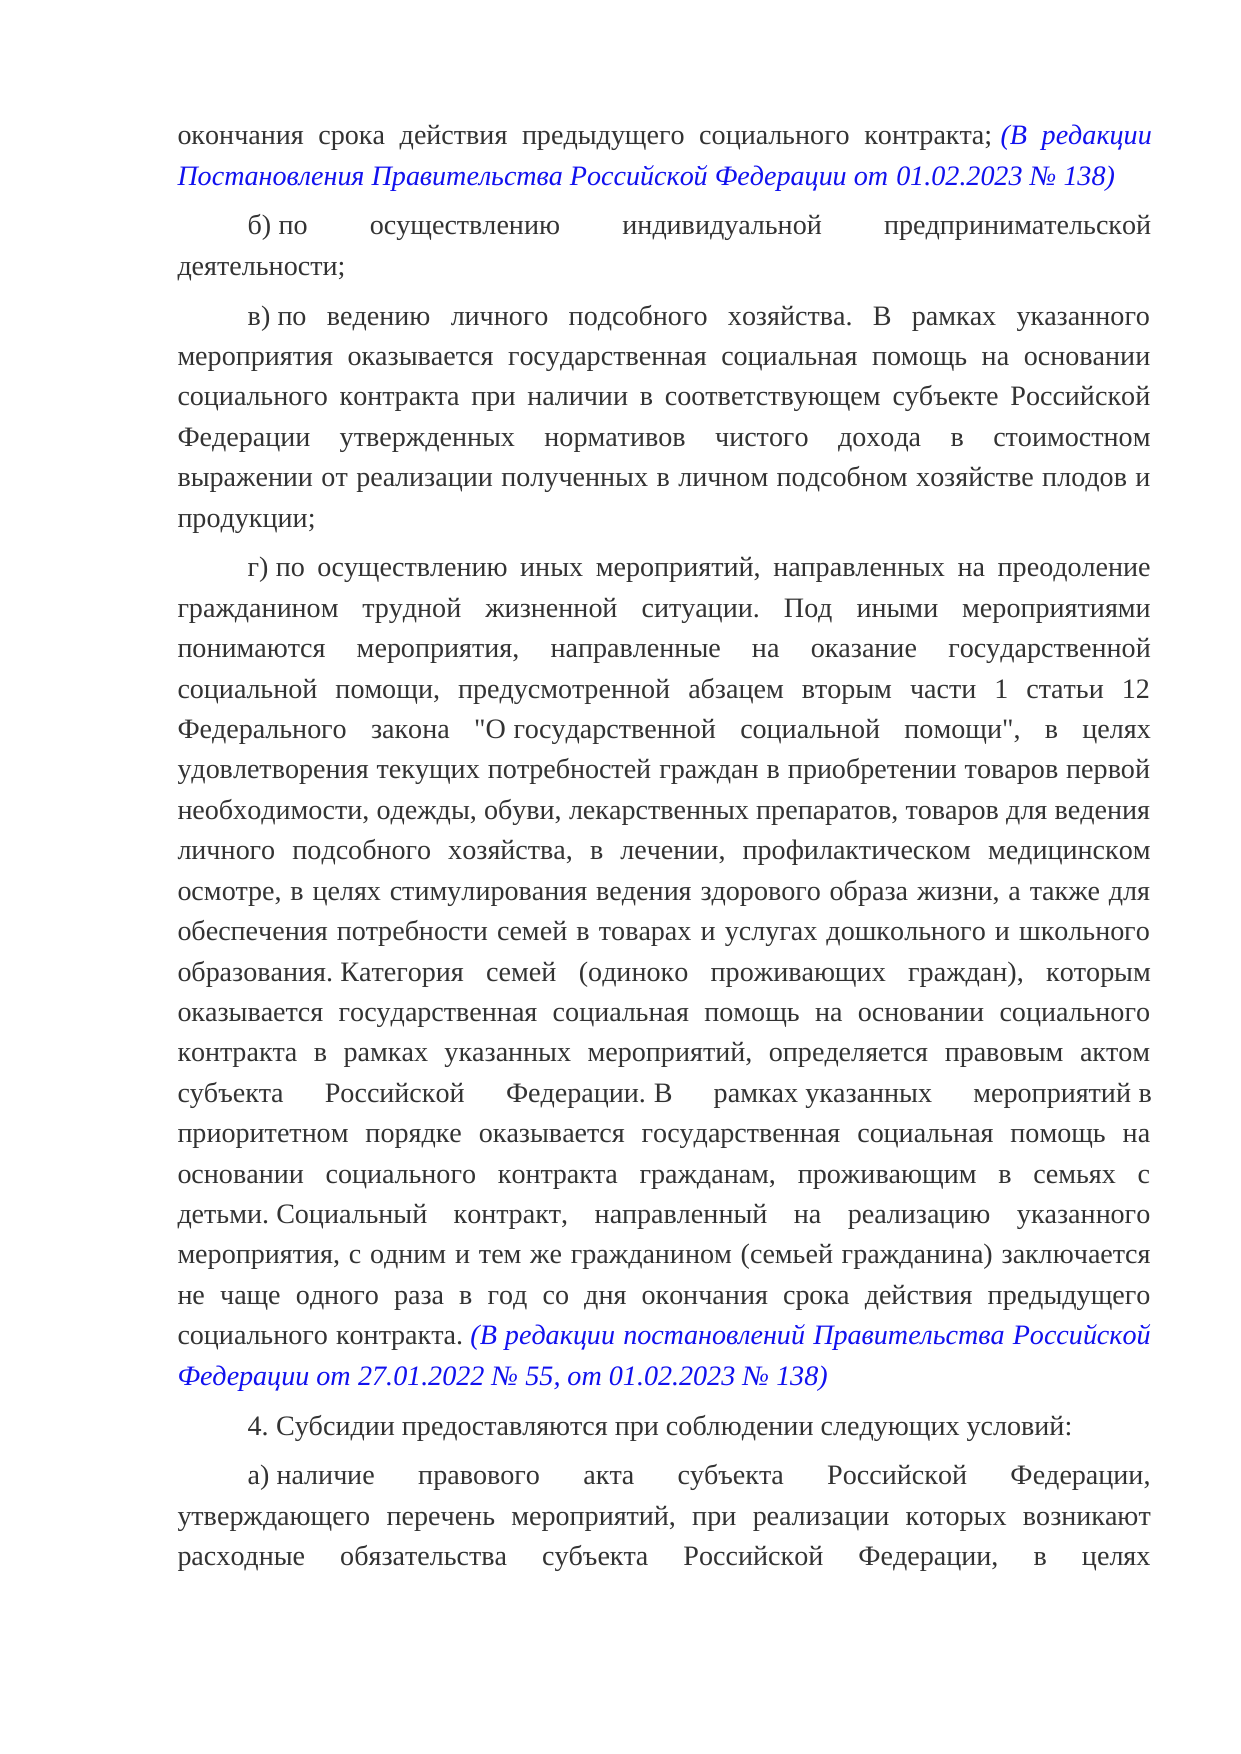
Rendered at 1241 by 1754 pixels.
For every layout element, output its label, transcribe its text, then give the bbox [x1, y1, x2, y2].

text г) по осуществлению иных мероприятий, направленных на преодоление гражданином трудной жизненной ситуации. Под иными мероприятиями понимаются мероприятия, направленные на оказание государственной социальной помощи, предусмотренной абзацем вторым части 1 статьи 12 Федерального закона "О государственной социальной помощи", в целях удовлетворения текущих потребностей граждан в приобретении товаров первой необходимости, одежды, обуви, лекарственных препаратов, товаров для ведения личного подсобного хозяйства, в лечении, профилактическом медицинском осмотре, в целях стимулирования ведения здорового образа жизни, а также для обеспечения потребности семей в товарах и услугах дошкольного и школьного образования. Категория семей (одиноко проживающих граждан), которым оказывается государственная социальная помощь на основании социального контракта в рамках указанных мероприятий, определяется правовым актом субъекта Российской Федерации. В рамках указанных мероприятий в приоритетном порядке оказывается государственная социальная помощь на основании социального контракта гражданам, проживающим в семьях с детьми. Социальный контракт, направленный на реализацию указанного мероприятия, с одним и тем же гражданином (семьей гражданина) заключается не чаще одного раза в год со дня окончания срока действия предыдущего социального контракта. (В редакции постановлений Правительства Российской Федерации от 27.01.2022 № 55, от 01.02.2023 № 138) [177, 550, 1152, 1391]
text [177, 118, 1152, 191]
text в) по ведению личного подсобного хозяйства. В рамках указанного мероприятия оказывается государственная социальная помощь на основании социального контракта при наличии в соответствующем субъекте Российской Федерации утвержденных нормативов чистого дохода в стоимостном выражении от реализации полученных в личном подсобном хозяйстве плодов и продукции; [177, 298, 1152, 533]
text б) по осуществлению индивидуальной предпринимательской деятельности; [177, 208, 1152, 281]
text 4. Субсидии предоставляются при соблюдении следующих условий: [177, 1408, 1152, 1441]
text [177, 1458, 1152, 1572]
